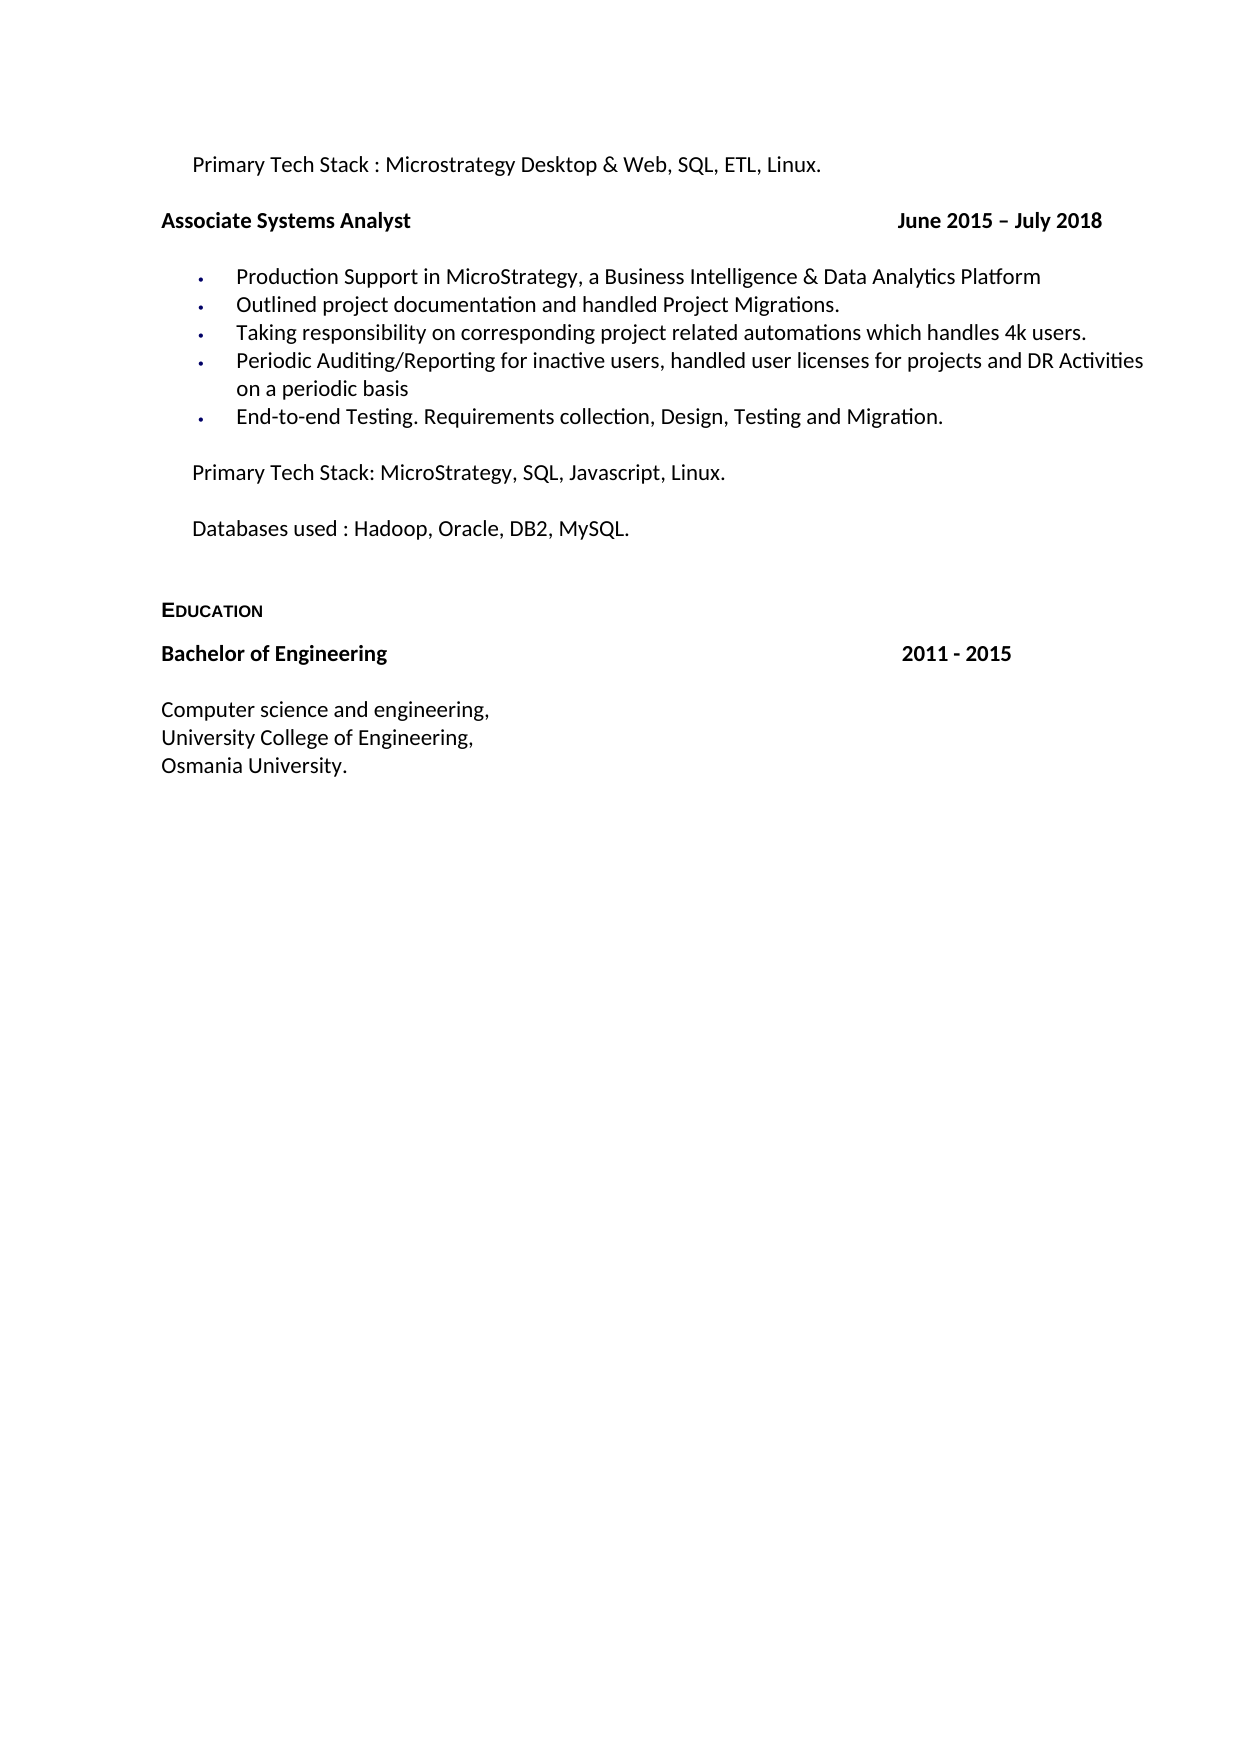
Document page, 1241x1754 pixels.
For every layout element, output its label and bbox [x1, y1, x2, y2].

table_cell [150, 94, 1167, 919]
